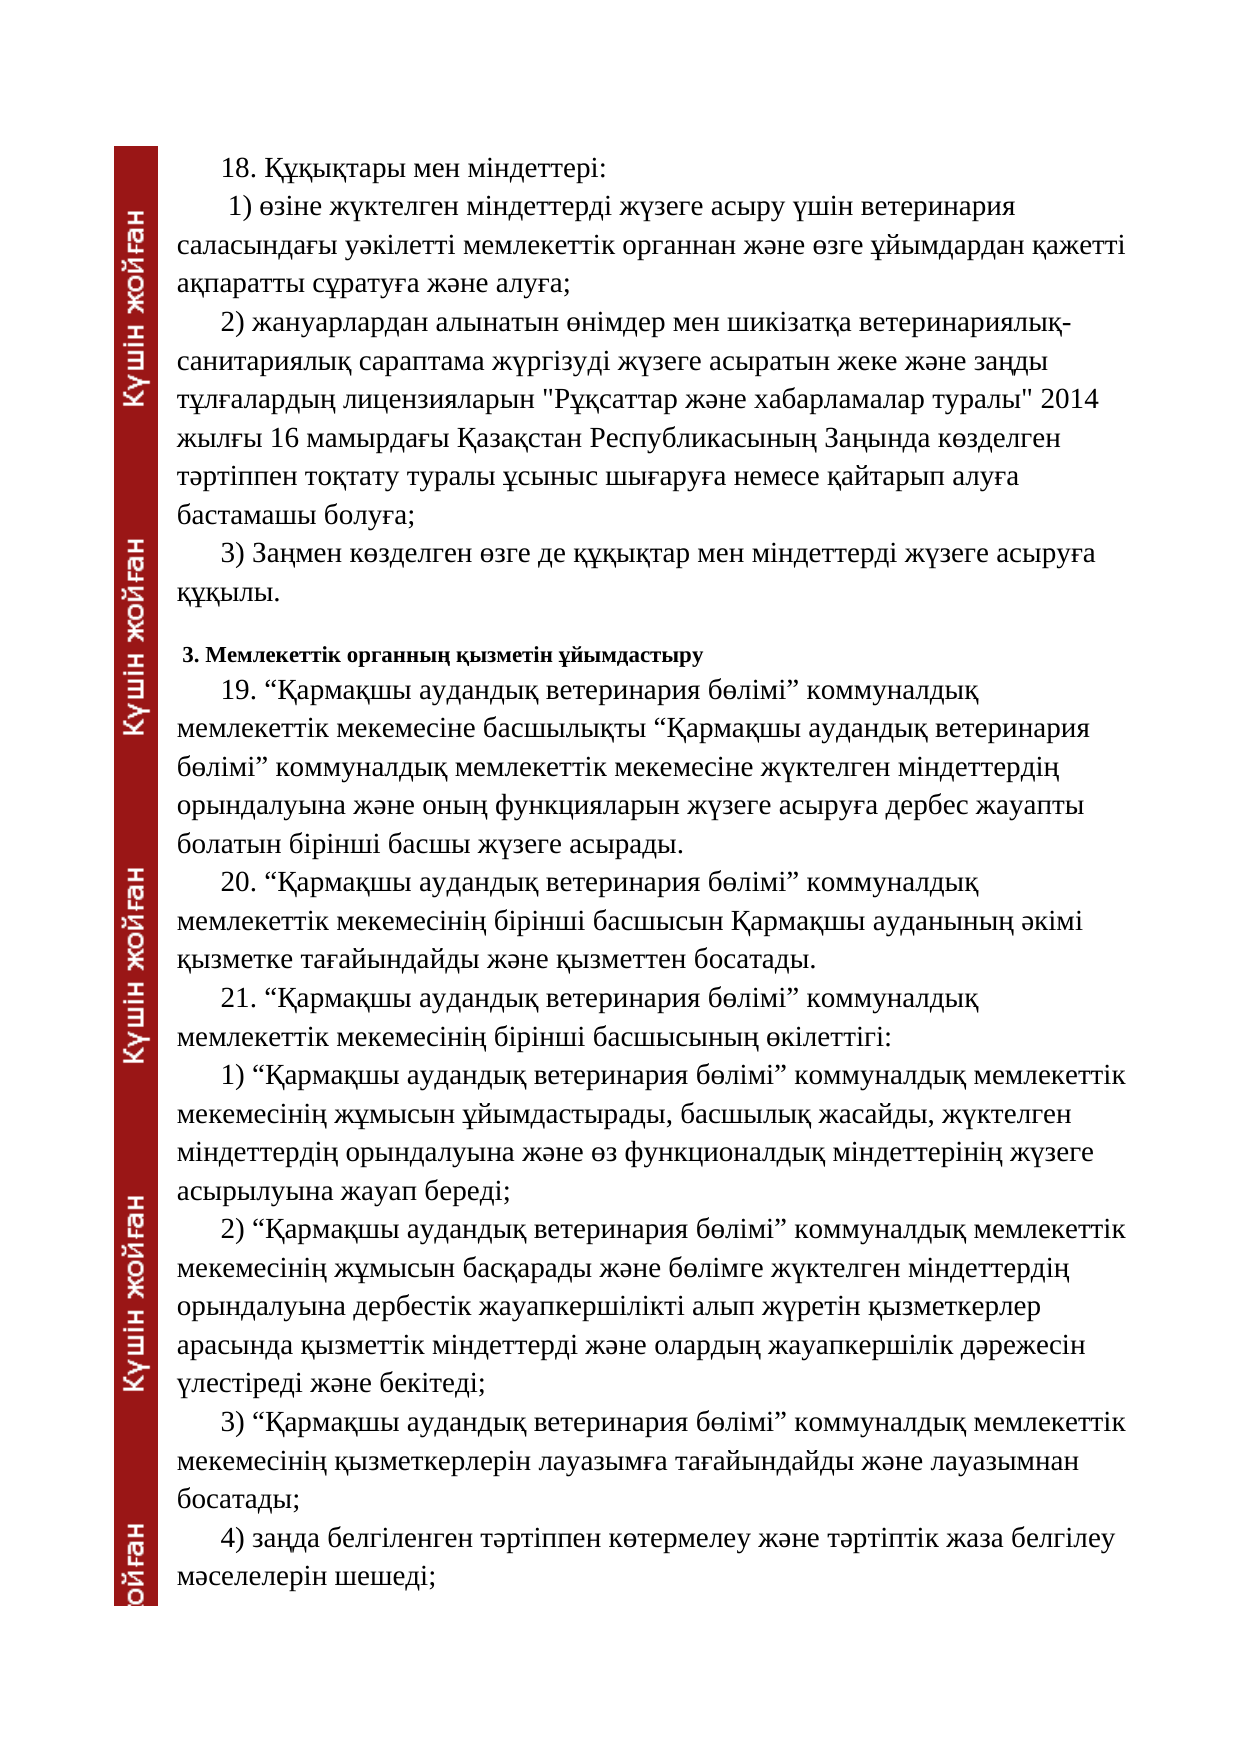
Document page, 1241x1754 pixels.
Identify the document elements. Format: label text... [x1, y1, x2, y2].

picture [114, 146, 158, 150]
picture [114, 668, 158, 672]
picture [114, 638, 158, 642]
picture [114, 1592, 158, 1606]
text 3. Мемлекеттік органның қызметін ұйымдастыру [112, 642, 1128, 668]
